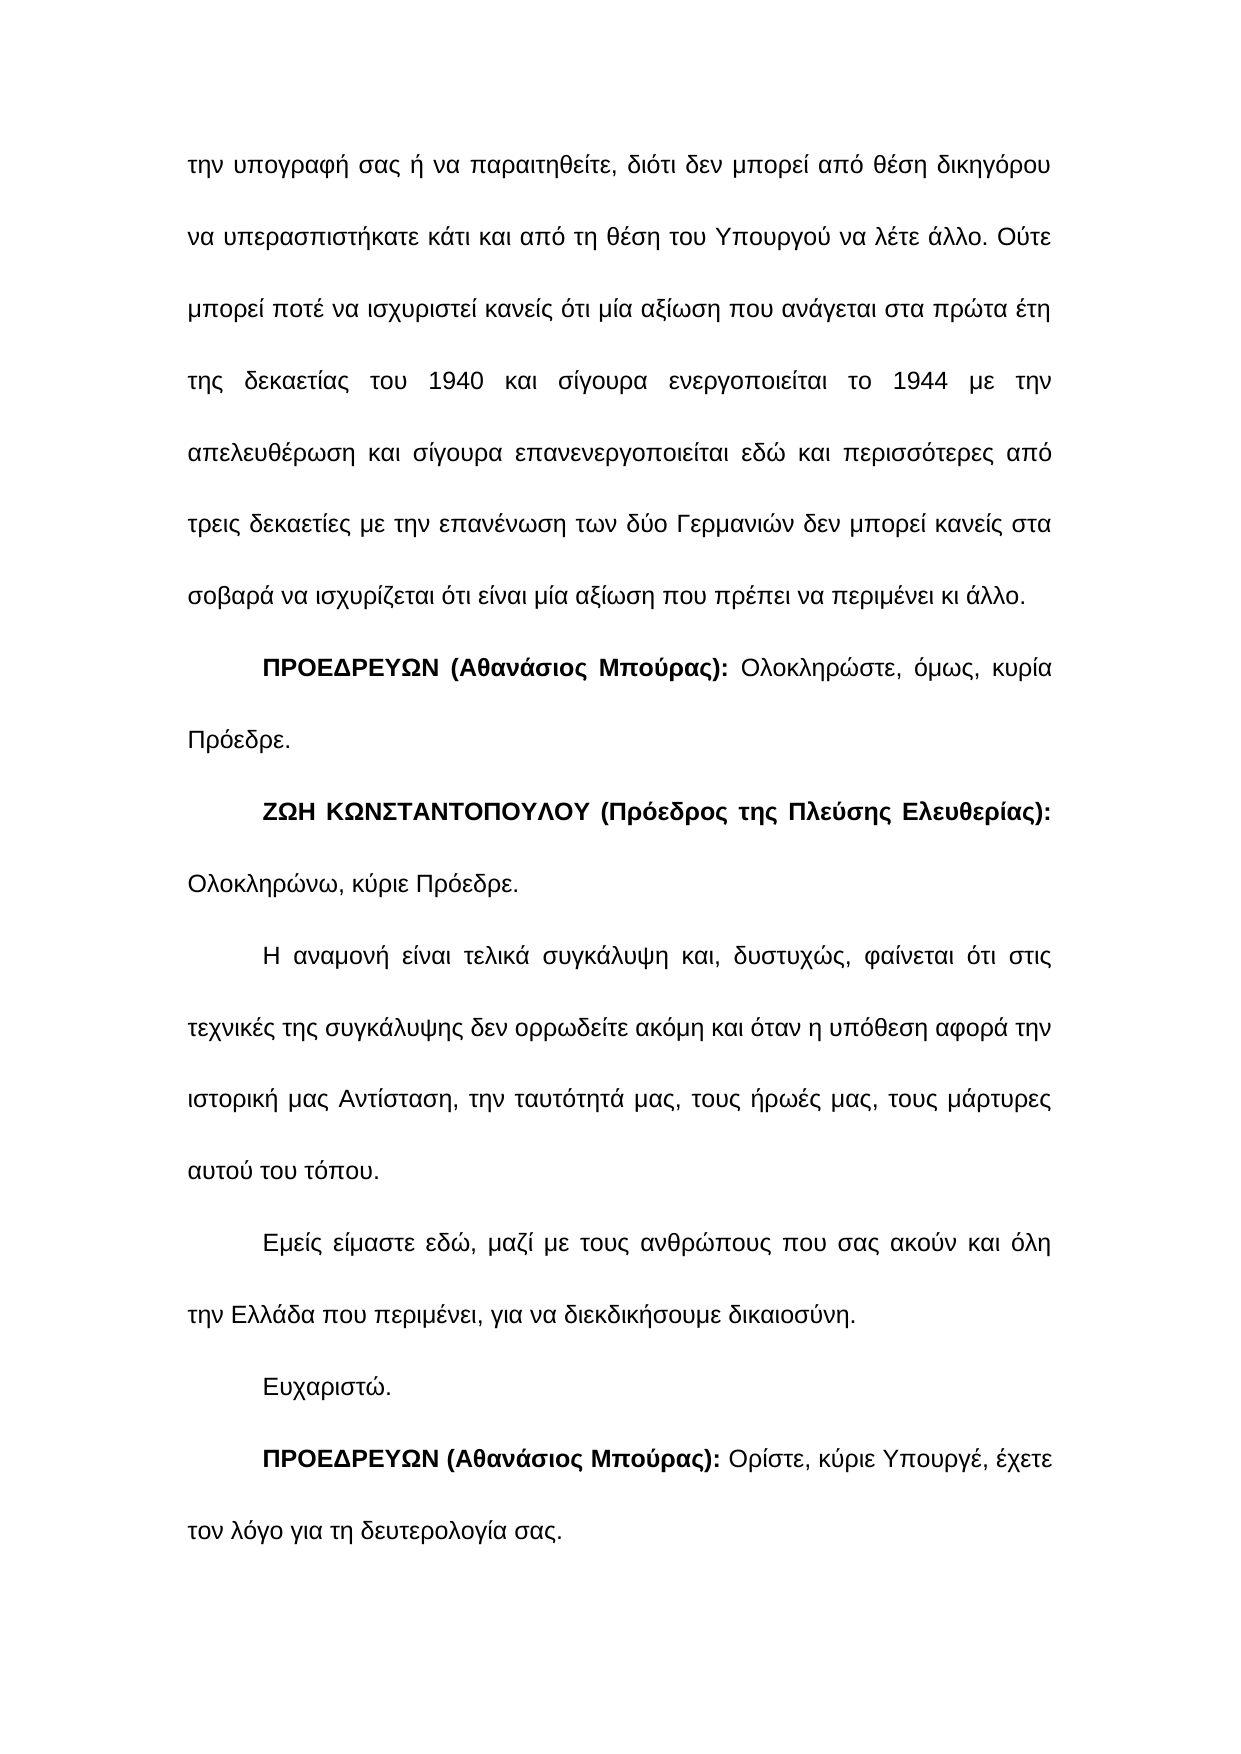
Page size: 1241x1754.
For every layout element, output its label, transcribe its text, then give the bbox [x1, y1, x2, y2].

text ΠΡΟΕΔΡΕΥΩΝ (Αθανάσιος Μπούρας): Ολοκληρώστε, όμως, κυρία Πρόεδρε. [187, 653, 1053, 754]
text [187, 150, 1053, 610]
text ΠΡΟΕΔΡΕΥΩΝ (Αθανάσιος Μπούρας): Ορίστε, κύριε Υπουργέ, έχετε τον λόγο για τη δευτερολογία σας. [187, 1444, 1053, 1544]
text ΖΩΗ ΚΩΝΣΤΑΝΤΟΠΟΥΛΟΥ (Πρόεδρος της Πλεύσης Ελευθερίας): Ολοκληρώνω, κύριε Πρόεδρε. [187, 797, 1053, 897]
text Η αναμονή είναι τελικά συγκάλυψη και, δυστυχώς, φαίνεται ότι στις τεχνικές της συγκάλυψης δεν ορρωδείτε ακόμη και όταν η υπόθεση αφορά την ιστορική μας Αντίσταση, την ταυτότητά μας, τους ήρωές μας, τους μάρτυρες αυτού του τόπου. [187, 941, 1053, 1185]
text Ευχαριστώ. [187, 1372, 1053, 1401]
text Εμείς είμαστε εδώ, μαζί με τους ανθρώπους που σας ακούν και όλη την Ελλάδα που περιμένει, για να διεκδικήσουμε δικαιοσύνη. [187, 1228, 1053, 1329]
